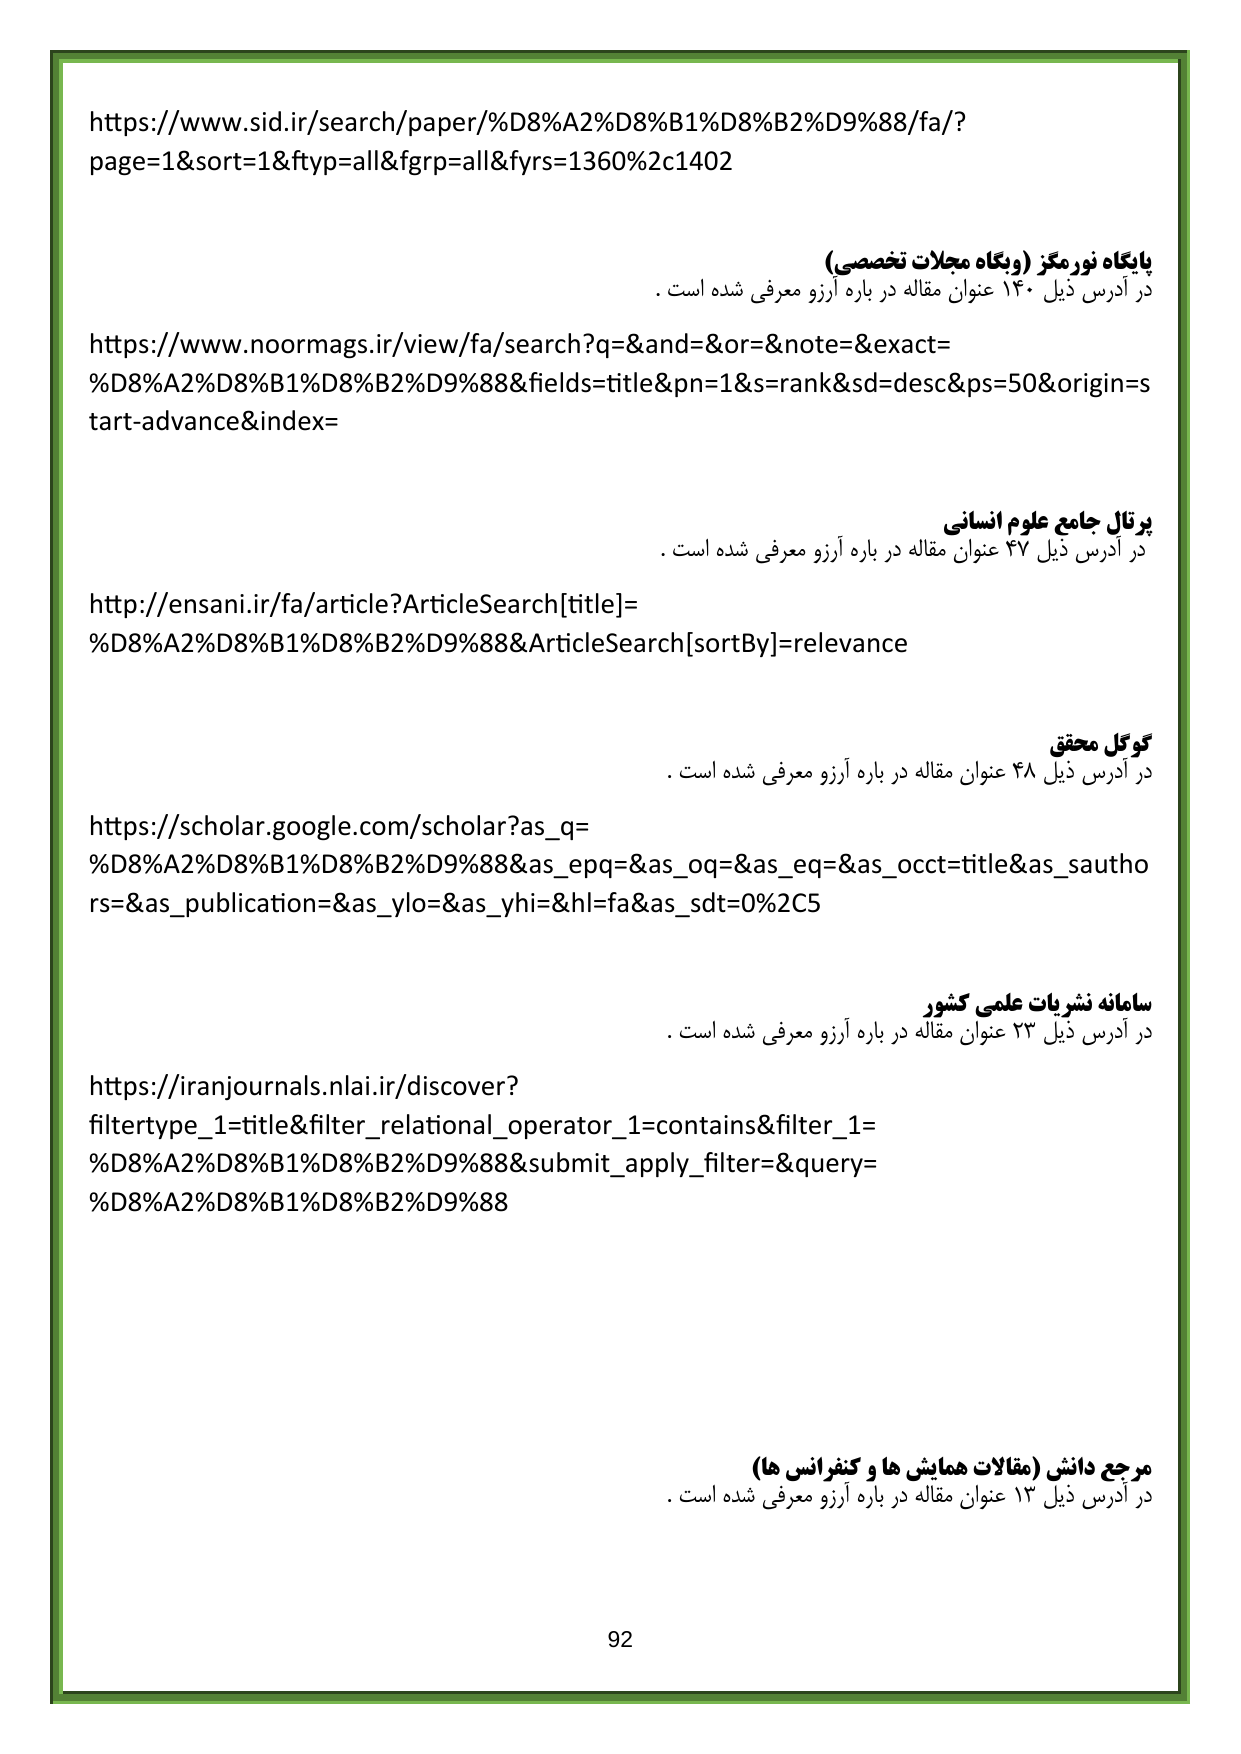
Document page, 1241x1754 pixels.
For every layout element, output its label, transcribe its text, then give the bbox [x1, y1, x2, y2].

text در آدرس ذیل 140 عنوان مقاله در باره آرزو معرفی شده است . [89, 277, 1152, 306]
text https://www.sid.ir/search/paper/%D8%A2%D8%B1%D8%B2%D9%88/fa/?page=1&sort=1&ftyp=all&fgrp=all&fyrs=1360%2c1402 [89, 103, 1152, 177]
subtitle گوگل محقق [89, 734, 1152, 759]
text در آدرس ذیل 47 عنوان مقاله در باره آرزو معرفی شده است . [89, 537, 1152, 566]
subtitle مرجع دانش (مقالات همایش ها و کنفرانس ها) [89, 1458, 1152, 1483]
subtitle سامانه نشریات علمی کشور [89, 994, 1152, 1019]
text در آدرس ذیل 23 عنوان مقاله در باره آرزو معرفی شده است . [89, 1019, 1152, 1048]
text در آدرس ذیل 48 عنوان مقاله در باره آرزو معرفی شده است . [89, 759, 1152, 788]
subtitle پایگاه نورمگز (وبگاه مجلات تخصصی) [89, 252, 1152, 277]
text https://scholar.google.com/scholar?as_q=%D8%A2%D8%B1%D8%B2%D9%88&as_epq=&as_oq=&as_eq=&as_occt=title&as_sauthors=&as_publication=&as_ylo=&as_yhi=&hl=fa&as_sdt=0%2C5 [89, 807, 1152, 920]
text در آدرس ذیل 13 عنوان مقاله در باره آرزو معرفی شده است . [89, 1483, 1152, 1512]
text https://iranjournals.nlai.ir/discover?filtertype_1=title&filter_relational_operator_1=contains&filter_1=%D8%A2%D8%B1%D8%B2%D9%88&submit_apply_filter=&query=%D8%A2%D8%B1%D8%B2%D9%88 [89, 1067, 1152, 1218]
text http://ensani.ir/fa/article?ArticleSearch[title]=%D8%A2%D8%B1%D8%B2%D9%88&ArticleSearch[sortBy]=relevance [89, 585, 1152, 659]
subtitle پرتال جامع علوم انسانی [89, 512, 1152, 537]
text https://www.noormags.ir/view/fa/search?q=&and=&or=&note=&exact=%D8%A2%D8%B1%D8%B2%D9%88&fields=title&pn=1&s=rank&sd=desc&ps=50&origin=start-advance&index= [89, 325, 1152, 438]
